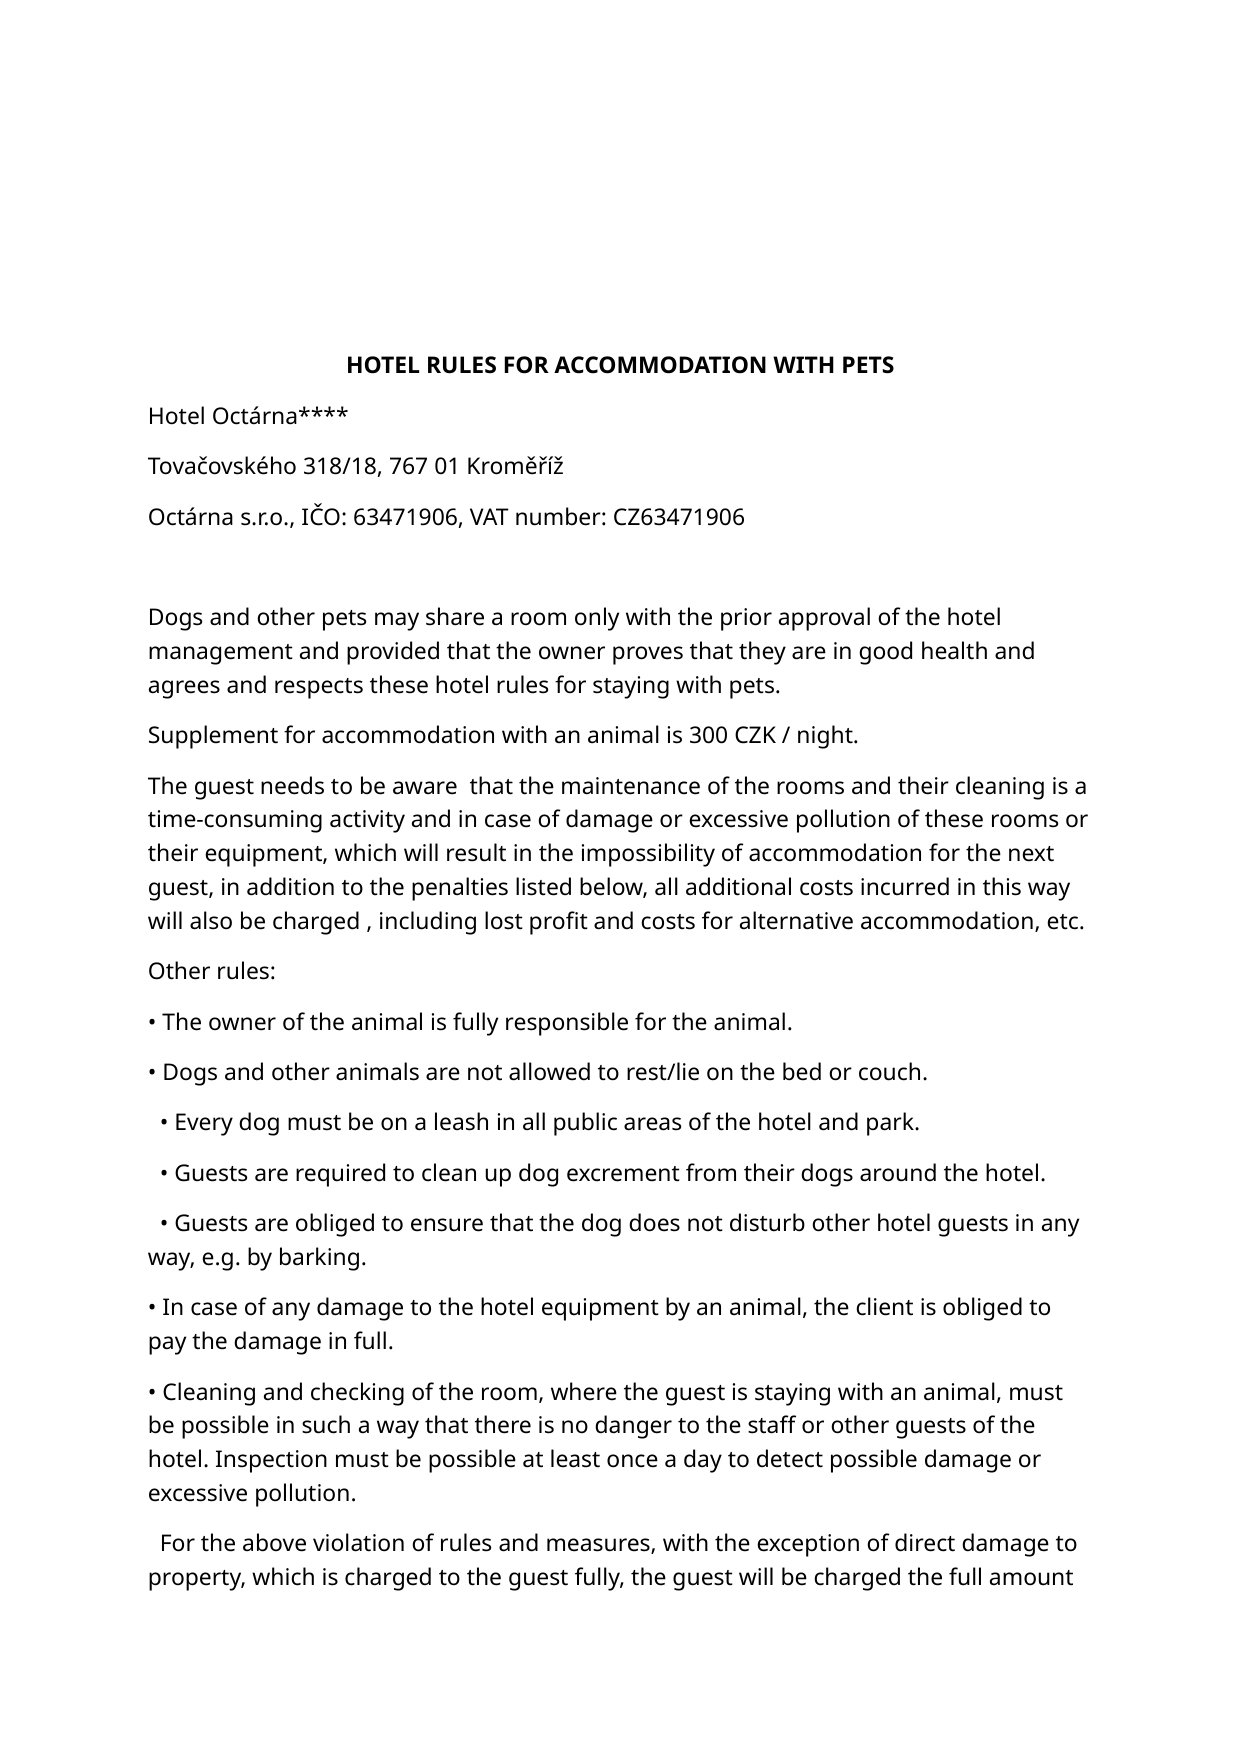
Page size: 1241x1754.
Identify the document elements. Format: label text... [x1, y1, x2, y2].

text Other rules: [148, 955, 1093, 986]
text Supplement for accommodation with an animal is 300 CZK / night. [148, 719, 1093, 751]
text • Every dog must be on a leash in all public areas of the hotel and park. [148, 1106, 1093, 1138]
text • The owner of the animal is fully responsible for the animal. [148, 1006, 1093, 1037]
text • Guests are required to clean up dog excrement from their dogs around the hotel. [148, 1157, 1093, 1188]
text The guest needs to be aware that the maintenance of the rooms and their cleaning is a time-consuming activity and in case of damage or excessive pollution of these rooms or their equipment, which will result in the impossibility of accommodation for the next guest, in addition to the penalties listed below, all additional costs incurred in this way will also be charged , including lost profit and costs for alternative accommodation, etc. [148, 770, 1093, 936]
text Octárna s.r.o., IČO: 63471906, VAT number: CZ63471906 [148, 501, 1093, 532]
text Dogs and other pets may share a room only with the prior approval of the hotel management and provided that the owner proves that they are in good health and agrees and respects these hotel rules for staying with pets. [148, 601, 1093, 700]
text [148, 1527, 1093, 1592]
text • Guests are obliged to ensure that the dog does not disturb other hotel guests in any way, e.g. by barking. [148, 1207, 1093, 1272]
text HOTEL RULES FOR ACCOMMODATION WITH PETS [148, 349, 1093, 381]
text • In case of any damage to the hotel equipment by an animal, the client is obliged to pay the damage in full. [148, 1291, 1093, 1356]
text • Cleaning and checking of the room, where the guest is staying with an animal, must be possible in such a way that there is no danger to the staff or other guests of the hotel. Inspection must be possible at least once a day to detect possible damage or excessive pollution. [148, 1376, 1093, 1508]
text Hotel Octárna**** [148, 400, 1093, 431]
text • Dogs and other animals are not allowed to rest/lie on the bed or couch. [148, 1056, 1093, 1087]
text Tovačovského 318/18, 767 01 Kroměříž [148, 450, 1093, 481]
